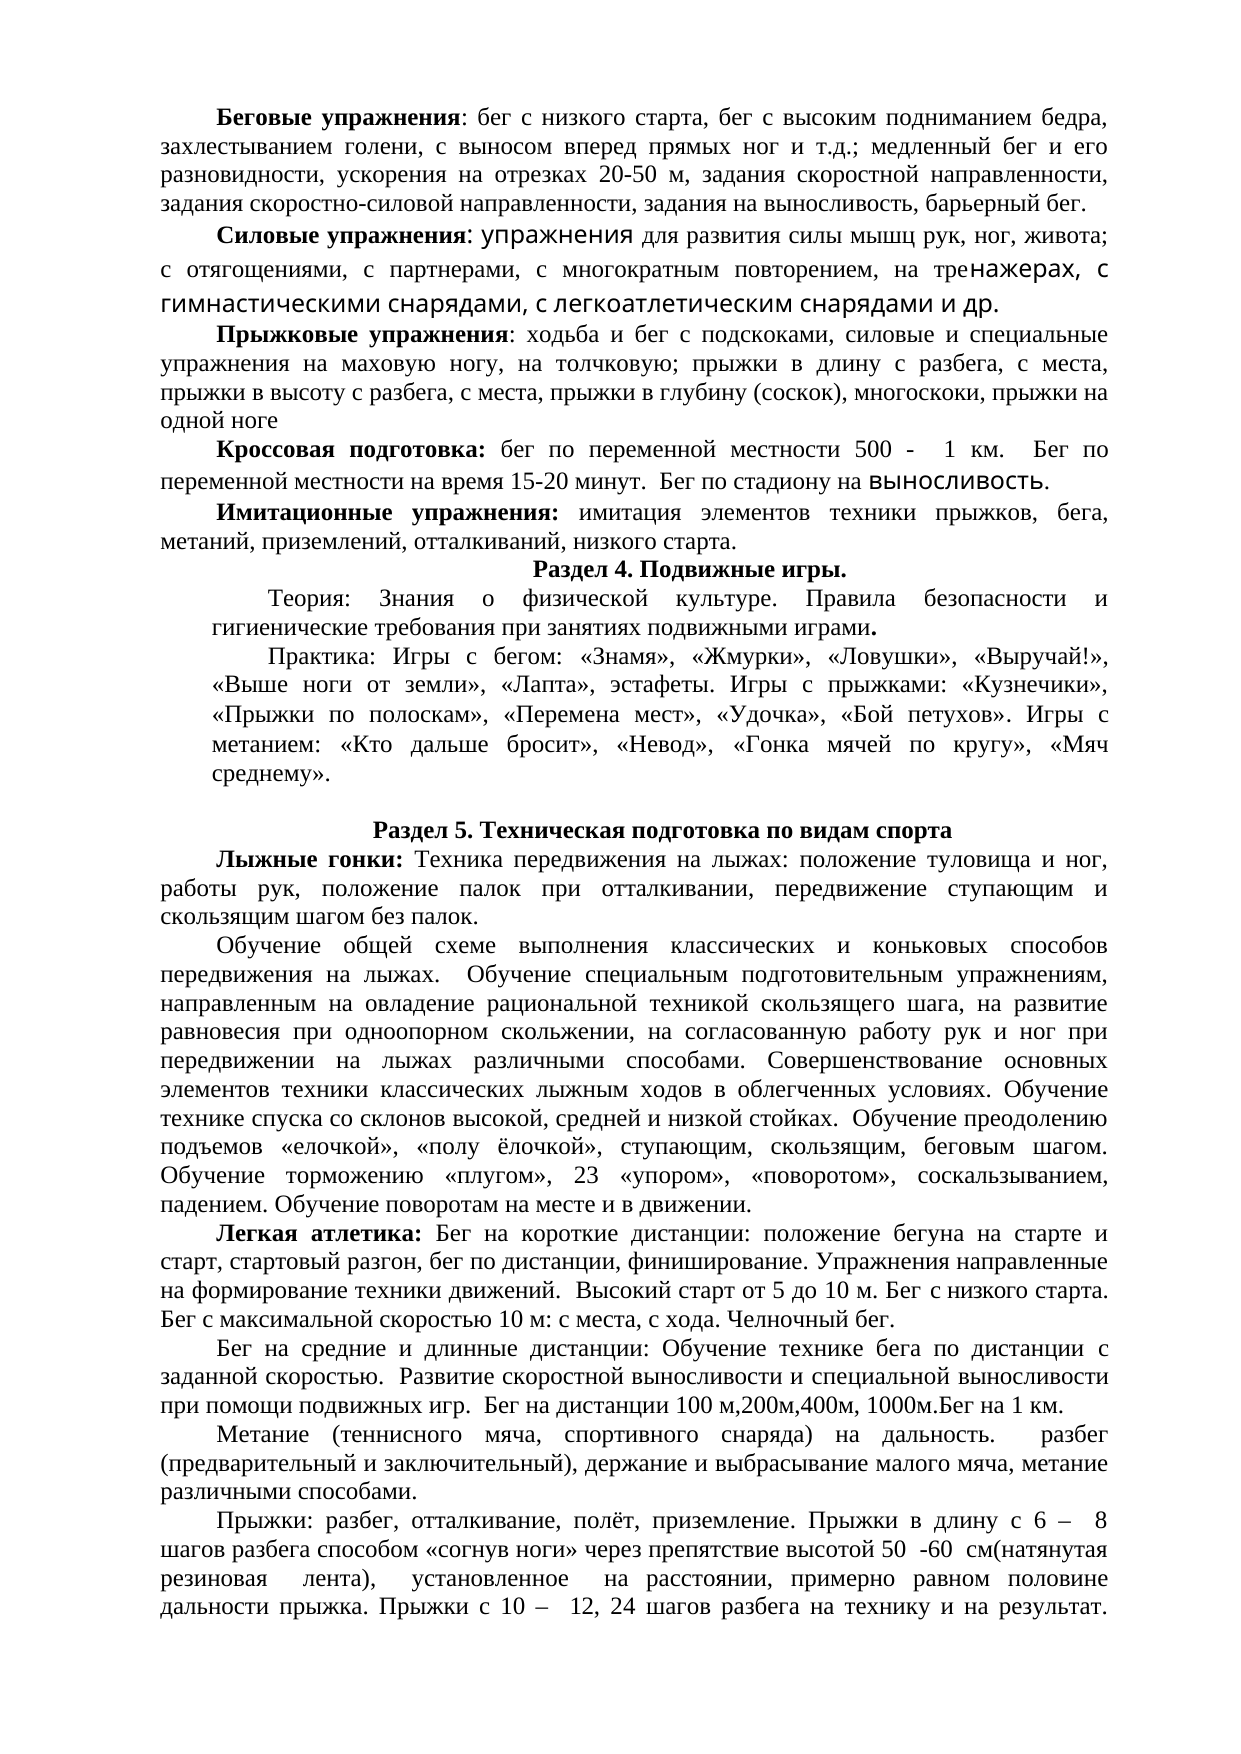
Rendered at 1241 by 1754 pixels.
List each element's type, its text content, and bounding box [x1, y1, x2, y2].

text Практика: Игры с бегом: «Знамя», «Жмурки», «Ловушки», «Выручай!», «Выше ноги от земли», «Лапта», эстафеты. Игры с прыжками: «Кузнечики», «Прыжки по полоскам», «Перемена мест», «Удочка», «Бой петухов». Игры с метанием: «Кто дальше бросит», «Невод», «Гонка мячей по кругу», «Мяч среднему». [212, 641, 1109, 786]
text Лыжные гонки: Техника передвижения на лыжах: положение туловища и ног, работы рук, положение палок при отталкивании, передвижение ступающим и скользящим шагом без палок. [160, 844, 1109, 930]
text Теория: Знания о физической культуре. Правила безопасности и гигиенические требования при занятиях подвижными играми. [212, 583, 1109, 641]
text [160, 1505, 1109, 1620]
text Прыжковые упражнения: ходьба и бег с подскоками, силовые и специальные упражнения на маховую ногу, на толчковую; прыжки в длину с разбега, с места, прыжки в высоту с разбега, с места, прыжки в глубину (соскок), многоскоки, прыжки на одной ноге [160, 319, 1109, 434]
text Кроссовая подготовка: бег по переменной местности 500 - 1 км. Бег по переменной местности на время 15-20 минут. Бег по стадиону на выносливость. [160, 434, 1109, 497]
text Метание (теннисного мяча, спортивного снаряда) на дальность. разбег (предварительный и заключительный), держание и выбрасывание малого мяча, метание различными способами. [160, 1419, 1109, 1505]
text Имитационные упражнения: имитация элементов техники прыжков, бега, метаний, приземлений, отталкиваний, низкого старта. [160, 497, 1109, 554]
text Раздел 5. Техническая подготовка по видам спорта [160, 815, 1109, 844]
text Силовые упражнения: упражнения для развития силы мышц рук, ног, живота; с отягощениями, с партнерами, с многократным повторением, на тренажерах, с гимнастическими снарядами, с легкоатлетическим снарядами и др. [160, 217, 1109, 319]
text Обучение общей схеме выполнения классических и коньковых способов передвижения на лыжах. Обучение специальным подготовительным упражнениям, направленным на овладение рациональной техникой скользящего шага, на развитие равновесия при одноопорном скольжении, на согласованную работу рук и ног при передвижении на лыжах различными способами. Совершенствование основных элементов техники классических лыжным ходов в облегченных условиях. Обучение технике спуска со склонов высокой, средней и низкой стойках. Обучение преодолению подъемов «елочкой», «полу ёлочкой», ступающим, скользящим, беговым шагом. Обучение торможению «плугом», 23 «упором», «поворотом», соскальзыванием, падением. Обучение поворотам на месте и в движении. [160, 930, 1109, 1218]
text Раздел 4. Подвижные игры. [212, 554, 1109, 583]
text Легкая атлетика: Бег на короткие дистанции: положение бегуна на старте и старт, стартовый разгон, бег по дистанции, финиширование. Упражнения направленные на формирование техники движений. Высокий старт от 5 до 10 м. Бег с низкого старта. Бег с максимальной скоростью 10 м: с места, с хода. Челночный бег. [160, 1218, 1109, 1333]
text Бег на средние и длинные дистанции: Обучение технике бега по дистанции с заданной скоростью. Развитие скоростной выносливости и специальной выносливости при помощи подвижных игр. Бег на дистанции 100 м,200м,400м, 1000м.Бег на 1 км. [160, 1333, 1109, 1419]
text Беговые упражнения: бег с низкого старта, бег с высоким подниманием бедра, захлестыванием голени, с выносом вперед прямых ног и т.д.; медленный бег и его разновидности, ускорения на отрезках 20-50 м, задания скоростной направленности, задания скоростно-силовой направленности, задания на выносливость, барьерный бег. [160, 102, 1109, 217]
